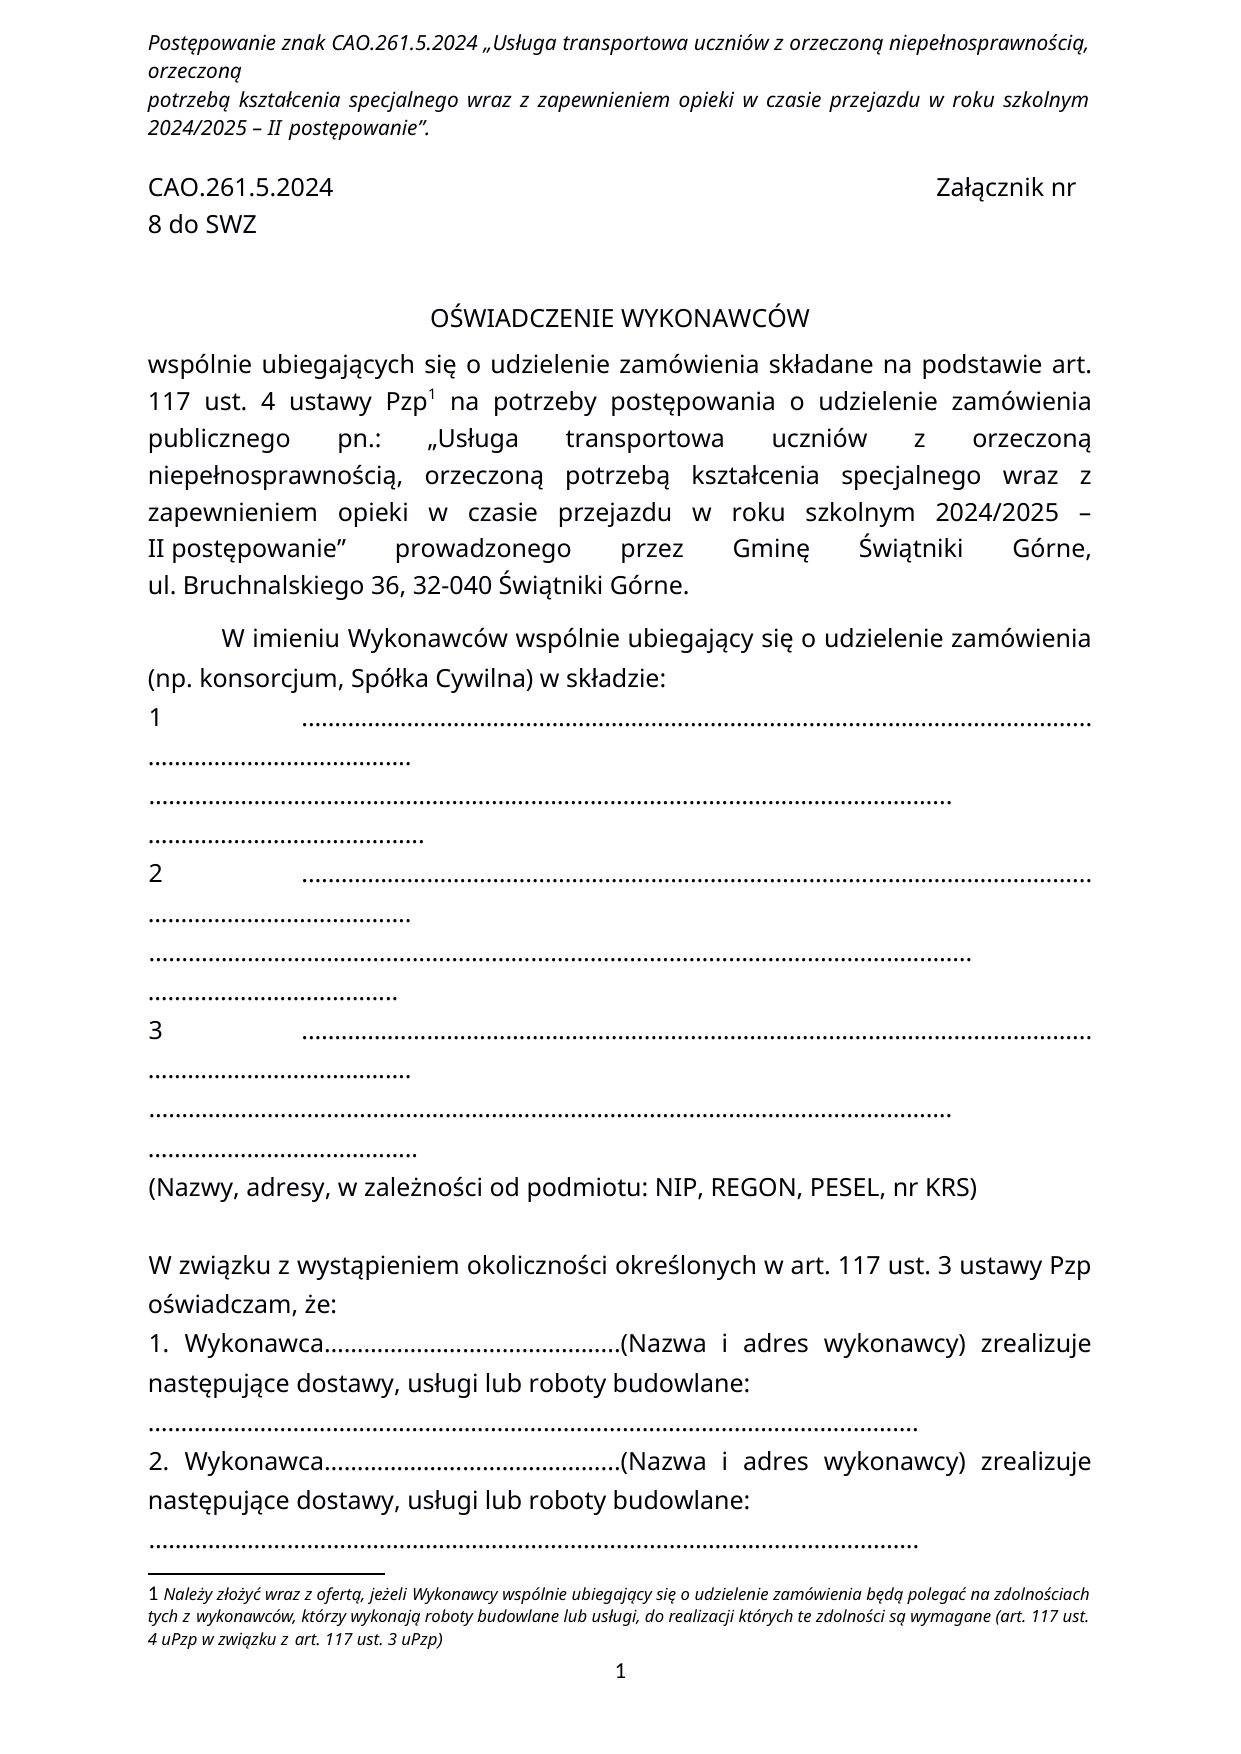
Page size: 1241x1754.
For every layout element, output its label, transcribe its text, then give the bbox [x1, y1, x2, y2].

text W związku z wystąpieniem okoliczności określonych w art. 117 ust. 3 ustawy Pzp oświadczam, że: [148, 1248, 1093, 1321]
text (Nazwy, adresy, w zależności od podmiotu: NIP, REGON, PESEL, nr KRS) [148, 1169, 1093, 1203]
text wspólnie ubiegających się o udzielenie zamówienia składane na podstawie art. 117 ust. 4 ustawy Pzp na potrzeby postępowania o udzielenie zamówienia publicznego pn.: „Usługa transportowa uczniów z orzeczoną niepełnosprawnością, orzeczoną potrzebą kształcenia specjalnego wraz z zapewnieniem opieki w czasie przejazdu w roku szkolnym 2024/2025 – II postępowanie” prowadzonego przez Gminę Świątniki Górne, ul. Bruchnalskiego 36, 32-040 Świątniki Górne. [148, 347, 1093, 602]
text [148, 1522, 1093, 1556]
text 1. Wykonawca……………………………………...(Nazwa i adres wykonawcy) zrealizuje następujące dostawy, usługi lub roboty budowlane: [148, 1326, 1093, 1399]
text 3 .…………………………………………….…………………………………….…………………...…………………………………. [148, 1013, 1093, 1086]
text ……………………………………………………………………………………………..………. [148, 1404, 1093, 1438]
text 1 .…………………………………………….…………………………………………………….…...…………………………………. [148, 699, 1093, 773]
text …………………………………………….…………………………………………………….……...…………………………………... [148, 778, 1093, 851]
text 2 .…………………………………………….………………………………………………….……...…………………………………. [148, 856, 1093, 929]
text W imieniu Wykonawców wspólnie ubiegający się o udzielenie zamówienia (np. konsorcjum, Spółka Cywilna) w składzie: [148, 621, 1093, 694]
text 2. Wykonawca……………………………………...(Nazwa i adres wykonawcy) zrealizuje następujące dostawy, usługi lub roboty budowlane: [148, 1444, 1093, 1517]
text …………………………………………….………………………………………………………...…….……………………………….. [148, 934, 1093, 1008]
text …………………………………………….…………………………………………………………….………………………………….. [148, 1091, 1093, 1164]
text CAO.261.5.2024 Załącznik nr 8 do SWZ [148, 170, 1093, 241]
text OŚWIADCZENIE WYKONAWCÓW [148, 301, 1093, 334]
